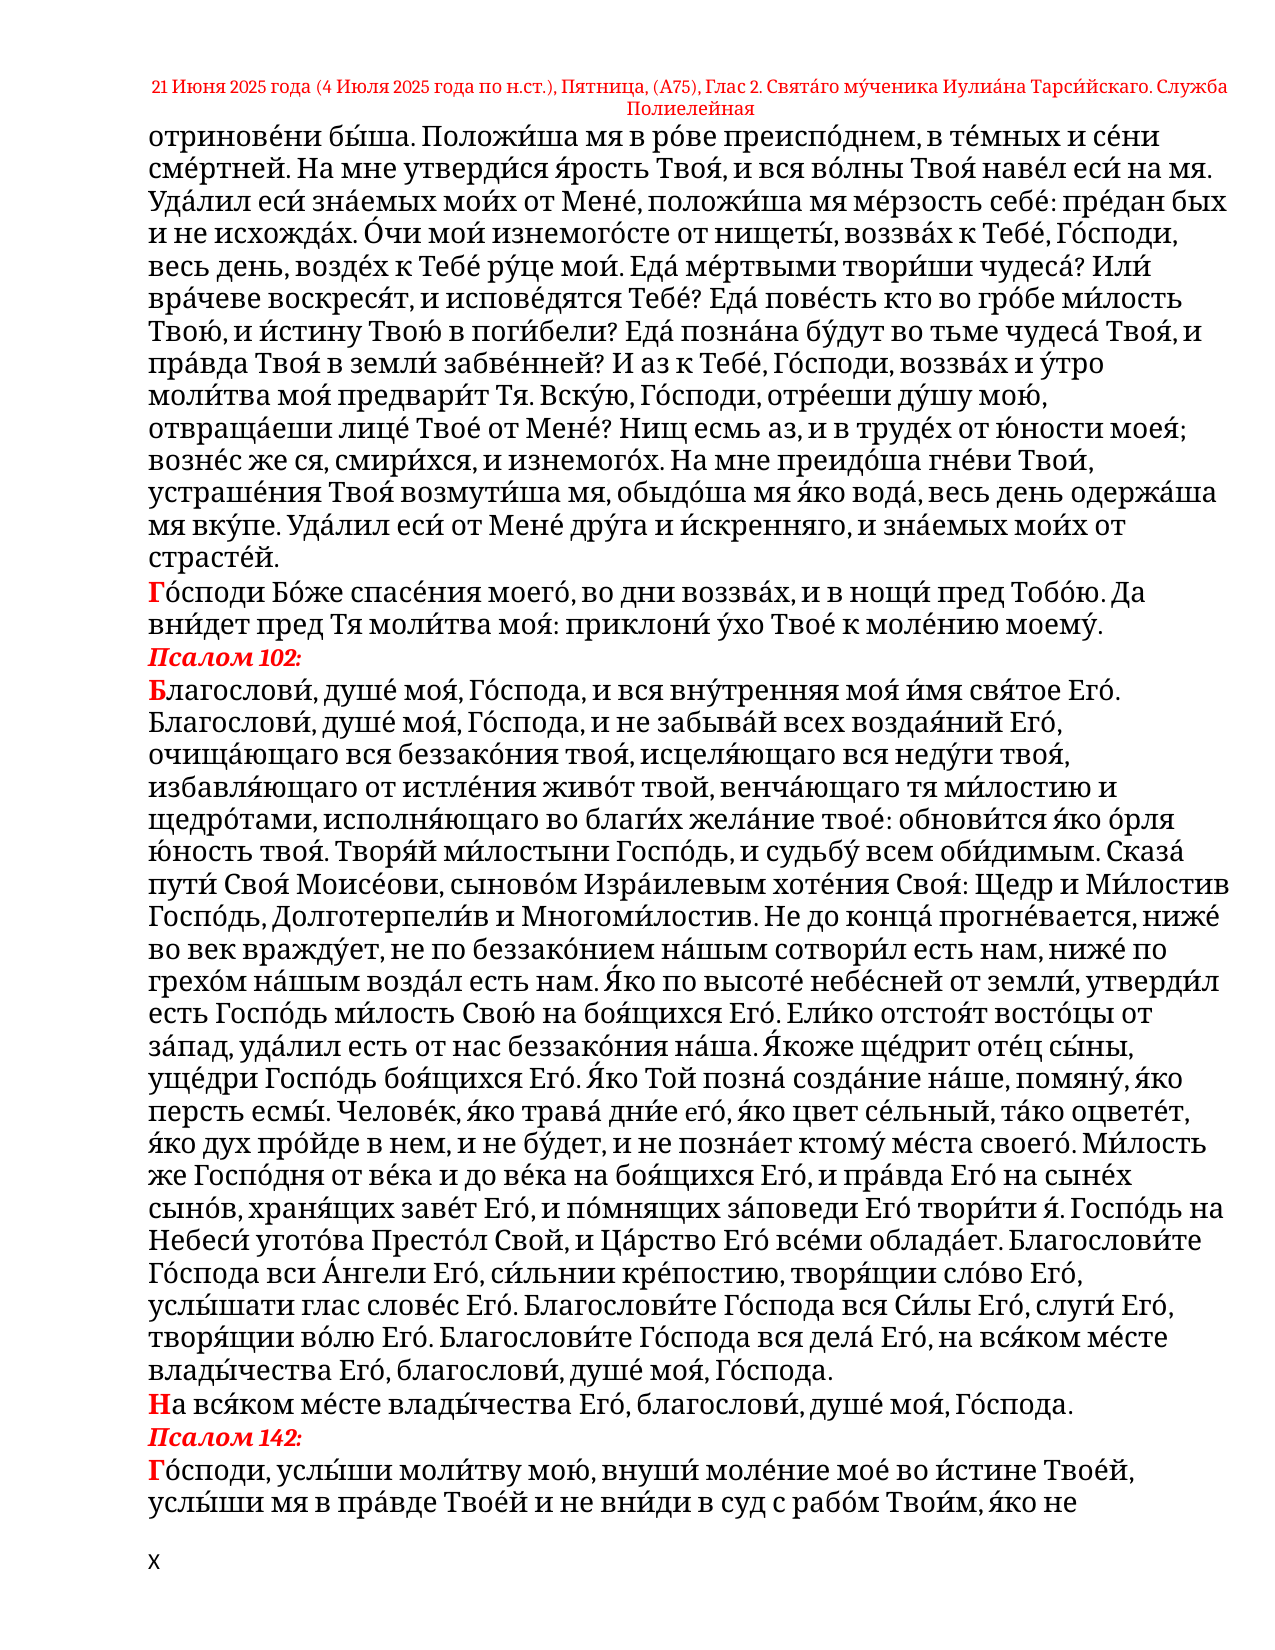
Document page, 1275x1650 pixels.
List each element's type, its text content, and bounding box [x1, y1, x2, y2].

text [148, 935, 1233, 1518]
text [148, 121, 1233, 187]
text Го́споди Бо́же спасе́ния моего́, во дни воззва́х, и в нощи́ пред Тобо́ю. Да вни́дет пред Тя моли́тва моя́: приклони́ у́хо Твое́ к моле́нию моему́, я́ко испо́лнися зол душа́ моя́, и живо́т мой аду прибли́жися. Привмене́н бых с низходя́щими в ров, бых я́ко челове́к без по́мощи, в ме́ртвых свобо́дь, я́ко я́звеннии спя́щии во гро́бе, и́хже не помяну́л еси́ ктому́, и ти́и от руки́ Твоея́ отринове́ни бы́ша. Положи́ша мя в ро́ве преиспо́днем, в те́мных и се́ни сме́ртней. На мне утверди́ся я́рость Твоя́, и вся во́лны Твоя́ наве́л еси́ на мя. Уда́лил еси́ зна́емых мои́х от Мене́, положи́ша мя ме́рзость себе́: пре́дан бых и не исхожда́х. О́чи мои́ изнемого́сте от нищеты́, воззва́х к Тебе́, Го́споди, весь день, возде́х к Тебе́ ру́це мои́. Еда́ ме́ртвыми твори́ши чудеса́? Или́ вра́чеве воскреся́т, и испове́дятся Тебе́? Еда́ пове́сть кто во гро́бе ми́лость Твою́, и и́стину Твою́ в поги́бели? Еда́ позна́на бу́дут во тьме чудеса́ Твоя́, и пра́вда Твоя́ в земли́ забве́нней? И аз к Тебе́, Го́споди, воззва́х и у́тро моли́тва моя́ предвари́т Тя. Вску́ю, Го́споди, отре́еши ду́шу мою́, отвраща́еши лице́ Твое́ от Мене́? Нищ есмь аз, и в труде́х от ю́ности моея́; возне́с же ся, смири́хся, и изнемого́х. На мне преидо́ша гне́ви Твои́, устраше́ния Твоя́ возмути́ша мя, обыдо́ша мя я́ко вода́, весь день одержа́ша мя вку́пе. Уда́лил еси́ от Мене́ дру́га и и́скренняго, и зна́емых мои́х от страсте́й. [148, 220, 1233, 836]
text Псалом 87: [148, 189, 1233, 218]
text Псалом 102: [148, 904, 1233, 933]
text Го́споди Бо́же спасе́ния моего́, во дни воззва́х, и в нощи́ пред Тобо́ю. Да вни́дет пред Тя моли́тва моя́: приклони́ у́хо Твое́ к моле́нию моему́. [148, 838, 1233, 902]
